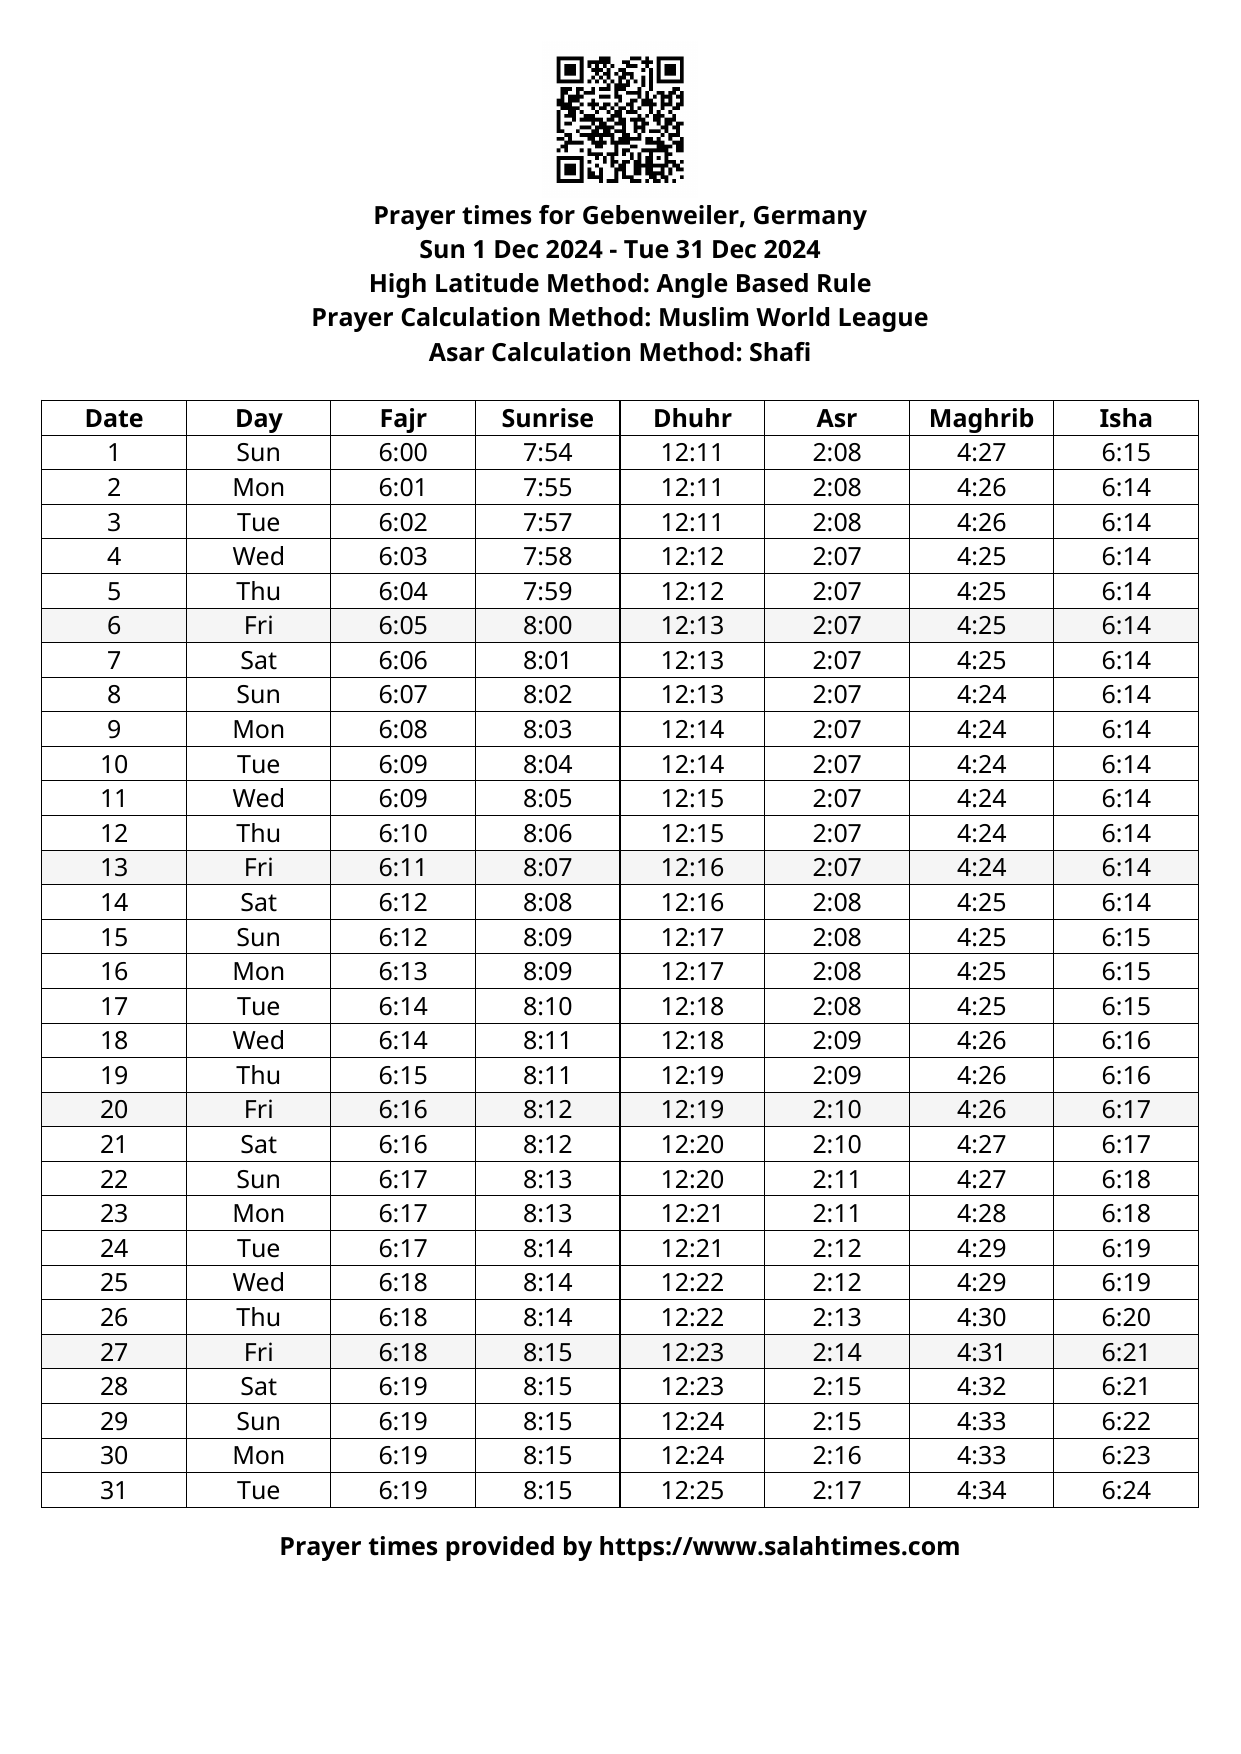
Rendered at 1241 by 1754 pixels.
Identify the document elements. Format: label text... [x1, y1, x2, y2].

table_cell 12:13 [621, 678, 764, 711]
table_cell Wed [187, 539, 330, 573]
table_cell 6:14 [331, 989, 475, 1022]
table_cell 4:26 [910, 505, 1053, 538]
table_cell 8:14 [476, 1266, 619, 1299]
table_cell 4:24 [910, 712, 1053, 746]
table_cell 6:14 [1054, 712, 1198, 746]
table_cell 6:17 [1054, 1127, 1198, 1161]
table_cell Sun [187, 1404, 330, 1437]
table_cell 6:08 [331, 712, 475, 746]
table_cell 2:07 [765, 678, 909, 711]
table_cell 6:00 [331, 436, 475, 469]
table_cell 2:10 [765, 1127, 909, 1161]
table_cell 4:26 [910, 1058, 1053, 1092]
table_cell 2:08 [765, 920, 909, 953]
table_cell 15 [42, 920, 186, 953]
table_header Date [42, 401, 186, 434]
table_cell 2:07 [765, 712, 909, 746]
table_cell 8:05 [476, 781, 619, 815]
table_cell Fri [187, 609, 330, 642]
table_cell 12 [42, 816, 186, 849]
table_cell 21 [42, 1127, 186, 1161]
table_cell 6:19 [331, 1439, 475, 1472]
table_cell 6:18 [331, 1266, 475, 1299]
table_cell 6:14 [1054, 781, 1198, 815]
table_cell 28 [42, 1369, 186, 1403]
table_cell 12:13 [621, 643, 764, 677]
table_cell 4:32 [910, 1369, 1053, 1403]
table_cell 12:11 [621, 436, 764, 469]
table_cell 4:24 [910, 781, 1053, 815]
table_cell 2:11 [765, 1162, 909, 1195]
table_cell 8:07 [476, 851, 619, 884]
table_cell 8:12 [476, 1127, 619, 1161]
table_cell 2:15 [765, 1369, 909, 1403]
table_cell 6:06 [331, 643, 475, 677]
table_cell 6:16 [331, 1093, 475, 1126]
picture [542, 41, 699, 198]
table_cell 29 [42, 1404, 186, 1437]
table_cell 6:19 [331, 1473, 475, 1507]
table_cell 2:08 [765, 989, 909, 1022]
table_cell 23 [42, 1196, 186, 1230]
table_cell Wed [187, 1024, 330, 1057]
table_cell Sat [187, 643, 330, 677]
table_cell 6:11 [331, 851, 475, 884]
table_cell 6:15 [1054, 436, 1198, 469]
table_cell 6:01 [331, 470, 475, 504]
table_header Dhuhr [621, 401, 764, 434]
table_cell 7:54 [476, 436, 619, 469]
table_cell 6:19 [331, 1369, 475, 1403]
table_cell 4:28 [910, 1196, 1053, 1230]
table_cell 2:14 [765, 1335, 909, 1368]
table_cell 12:20 [621, 1127, 764, 1161]
table_cell 6:09 [331, 747, 475, 780]
table_cell 3 [42, 505, 186, 538]
table_cell 18 [42, 1024, 186, 1057]
table_cell 8:14 [476, 1300, 619, 1334]
table_cell 7 [42, 643, 186, 677]
table_header Day [187, 401, 330, 434]
table_cell 4:26 [910, 1024, 1053, 1057]
table_header Isha [1054, 401, 1198, 434]
table_cell 6:18 [331, 1300, 475, 1334]
table_cell 6:14 [1054, 609, 1198, 642]
table_cell 12:15 [621, 781, 764, 815]
table_cell 6:17 [331, 1231, 475, 1264]
table_cell 6:24 [1054, 1473, 1198, 1507]
table_cell 2:07 [765, 574, 909, 607]
table_cell 6:14 [1054, 885, 1198, 919]
table_cell Tue [187, 505, 330, 538]
table_cell 12:18 [621, 1024, 764, 1057]
table_cell 12:17 [621, 920, 764, 953]
table_cell 6:14 [1054, 539, 1198, 573]
table_cell 2:07 [765, 539, 909, 573]
table_cell 8:02 [476, 678, 619, 711]
table_cell 6:14 [1054, 470, 1198, 504]
table_cell 12:17 [621, 954, 764, 988]
table_cell Sun [187, 436, 330, 469]
table_cell 4:33 [910, 1404, 1053, 1437]
table_cell 2:07 [765, 851, 909, 884]
table_cell 2:13 [765, 1300, 909, 1334]
table_cell 12:25 [621, 1473, 764, 1507]
table_cell 6:17 [331, 1196, 475, 1230]
table_cell 12:24 [621, 1439, 764, 1472]
table_cell 8:11 [476, 1058, 619, 1092]
table_cell 12:23 [621, 1369, 764, 1403]
table_cell 6:14 [1054, 678, 1198, 711]
table_cell 12:19 [621, 1058, 764, 1092]
table_cell 8:15 [476, 1404, 619, 1437]
table_cell 12:16 [621, 885, 764, 919]
table_cell 4:27 [910, 1127, 1053, 1161]
table_cell 6:12 [331, 885, 475, 919]
table_cell Mon [187, 470, 330, 504]
table_cell Fri [187, 851, 330, 884]
table_cell 9 [42, 712, 186, 746]
table_cell 6:14 [1054, 851, 1198, 884]
table_cell 6:09 [331, 781, 475, 815]
table_cell 4:31 [910, 1335, 1053, 1368]
table_header Fajr [331, 401, 475, 434]
table_cell 4:27 [910, 1162, 1053, 1195]
table_cell 6:14 [1054, 816, 1198, 849]
table_cell 12:12 [621, 574, 764, 607]
table_cell 4:24 [910, 851, 1053, 884]
table_cell Sun [187, 920, 330, 953]
table_cell 6:12 [331, 920, 475, 953]
table_cell 6:14 [1054, 747, 1198, 780]
table_cell 12:22 [621, 1266, 764, 1299]
text Asar Calculation Method: Shafi [42, 334, 1198, 368]
table_cell Mon [187, 954, 330, 988]
table_cell 8:13 [476, 1162, 619, 1195]
table_cell 2:08 [765, 436, 909, 469]
table_cell Fri [187, 1335, 330, 1368]
table_cell 12:11 [621, 505, 764, 538]
table_cell 6:22 [1054, 1404, 1198, 1437]
table_cell Tue [187, 1231, 330, 1264]
table_cell 4:25 [910, 954, 1053, 988]
table_cell 4 [42, 539, 186, 573]
table_cell 12:12 [621, 539, 764, 573]
table_cell Sat [187, 1127, 330, 1161]
table_cell 4:25 [910, 609, 1053, 642]
table_cell 2:15 [765, 1404, 909, 1437]
table_cell 31 [42, 1473, 186, 1507]
table_cell 24 [42, 1231, 186, 1264]
table_cell 30 [42, 1439, 186, 1472]
text Prayer Calculation Method: Muslim World League [42, 300, 1198, 334]
table_cell 2:08 [765, 885, 909, 919]
table_header Maghrib [910, 401, 1053, 434]
table_cell 12:14 [621, 712, 764, 746]
table_cell 8:15 [476, 1335, 619, 1368]
table_cell 6:15 [1054, 954, 1198, 988]
table_cell Mon [187, 1439, 330, 1472]
table_cell 6:17 [331, 1162, 475, 1195]
table_cell Tue [187, 989, 330, 1022]
table_cell 4:25 [910, 989, 1053, 1022]
table_cell Fri [187, 1093, 330, 1126]
table_cell 4:26 [910, 1093, 1053, 1126]
table_cell 4:34 [910, 1473, 1053, 1507]
table_cell 6:14 [1054, 505, 1198, 538]
table_cell 12:19 [621, 1093, 764, 1126]
text Prayer times for Gebenweiler, Germany [42, 198, 1198, 232]
table_cell 11 [42, 781, 186, 815]
table_cell 4:24 [910, 747, 1053, 780]
text High Latitude Method: Angle Based Rule [42, 266, 1198, 300]
table_cell 2:07 [765, 816, 909, 849]
table_cell 12:16 [621, 851, 764, 884]
table_cell 8:06 [476, 816, 619, 849]
table_cell 6:18 [1054, 1162, 1198, 1195]
table_cell 2:16 [765, 1439, 909, 1472]
table_cell 6:19 [331, 1404, 475, 1437]
table_cell Thu [187, 816, 330, 849]
table_cell 19 [42, 1058, 186, 1092]
table_cell 2 [42, 470, 186, 504]
table_cell 8 [42, 678, 186, 711]
table_cell Tue [187, 747, 330, 780]
table_cell Thu [187, 1300, 330, 1334]
table_cell 6:15 [1054, 920, 1198, 953]
table_cell 6:14 [331, 1024, 475, 1057]
table_cell 12:21 [621, 1231, 764, 1264]
table_cell 4:29 [910, 1231, 1053, 1264]
table_cell 12:24 [621, 1404, 764, 1437]
table_cell 6:14 [1054, 574, 1198, 607]
table_cell 16 [42, 954, 186, 988]
table_cell 6:15 [331, 1058, 475, 1092]
table_cell 6:18 [1054, 1196, 1198, 1230]
table_cell 6:03 [331, 539, 475, 573]
table_cell 6:17 [1054, 1093, 1198, 1126]
table_cell 2:08 [765, 470, 909, 504]
table_cell 12:13 [621, 609, 764, 642]
table_cell 6:02 [331, 505, 475, 538]
table_cell Sun [187, 678, 330, 711]
table_cell 20 [42, 1093, 186, 1126]
table_cell 6:20 [1054, 1300, 1198, 1334]
table_cell 2:07 [765, 643, 909, 677]
table_cell 4:25 [910, 539, 1053, 573]
table_cell 8:09 [476, 954, 619, 988]
table_cell 4:25 [910, 643, 1053, 677]
table_cell 7:58 [476, 539, 619, 573]
table_cell 2:08 [765, 954, 909, 988]
table_cell 4:29 [910, 1266, 1053, 1299]
table_cell 6:05 [331, 609, 475, 642]
table_cell 10 [42, 747, 186, 780]
table_cell Thu [187, 1058, 330, 1092]
table_cell 6:16 [1054, 1024, 1198, 1057]
table_cell Wed [187, 781, 330, 815]
table_cell 4:24 [910, 816, 1053, 849]
table_cell Sat [187, 885, 330, 919]
table_cell 6:21 [1054, 1369, 1198, 1403]
table_cell 6:16 [331, 1127, 475, 1161]
table_cell 8:09 [476, 920, 619, 953]
table_cell 8:01 [476, 643, 619, 677]
table_header Sunrise [476, 401, 619, 434]
table_cell 6:14 [1054, 643, 1198, 677]
table_cell Sat [187, 1369, 330, 1403]
table_cell 2:11 [765, 1196, 909, 1230]
table_cell 2:12 [765, 1266, 909, 1299]
table_cell 27 [42, 1335, 186, 1368]
table_cell 14 [42, 885, 186, 919]
table_cell 8:11 [476, 1024, 619, 1057]
table_cell 2:07 [765, 781, 909, 815]
table_cell Thu [187, 574, 330, 607]
table_cell Mon [187, 712, 330, 746]
table_cell 4:27 [910, 436, 1053, 469]
table_cell 17 [42, 989, 186, 1022]
table_cell 12:20 [621, 1162, 764, 1195]
table_cell 26 [42, 1300, 186, 1334]
text Prayer times provided by https://www.salahtimes.com [42, 1528, 1198, 1563]
table_cell 7:57 [476, 505, 619, 538]
table_cell 6:15 [1054, 989, 1198, 1022]
table_cell Sun [187, 1162, 330, 1195]
table_cell 8:08 [476, 885, 619, 919]
table_cell 4:30 [910, 1300, 1053, 1334]
table_cell 8:14 [476, 1231, 619, 1264]
table_cell 8:13 [476, 1196, 619, 1230]
table_cell 4:26 [910, 470, 1053, 504]
table_cell 13 [42, 851, 186, 884]
table_cell 6:10 [331, 816, 475, 849]
table_cell 2:09 [765, 1058, 909, 1092]
table_cell 8:15 [476, 1439, 619, 1472]
table_cell 6:19 [1054, 1231, 1198, 1264]
text Sun 1 Dec 2024 - Tue 31 Dec 2024 [42, 232, 1198, 266]
table_cell 1 [42, 436, 186, 469]
table_cell 8:12 [476, 1093, 619, 1126]
table_cell 6:18 [331, 1335, 475, 1368]
table_cell 6:19 [1054, 1266, 1198, 1299]
table_cell 12:11 [621, 470, 764, 504]
table_cell 12:18 [621, 989, 764, 1022]
table_cell Wed [187, 1266, 330, 1299]
table_cell 4:25 [910, 920, 1053, 953]
table_cell 4:24 [910, 678, 1053, 711]
table_cell 12:23 [621, 1335, 764, 1368]
table_cell 4:33 [910, 1439, 1053, 1472]
table_cell 2:07 [765, 609, 909, 642]
table_cell 12:14 [621, 747, 764, 780]
table_cell 2:12 [765, 1231, 909, 1264]
table_cell 6 [42, 609, 186, 642]
table_cell 6:13 [331, 954, 475, 988]
table_cell 25 [42, 1266, 186, 1299]
table_cell 4:25 [910, 574, 1053, 607]
table_cell 12:15 [621, 816, 764, 849]
table_cell 2:07 [765, 747, 909, 780]
table_cell 12:22 [621, 1300, 764, 1334]
table_cell 2:17 [765, 1473, 909, 1507]
table_cell 4:25 [910, 885, 1053, 919]
table_cell 2:10 [765, 1093, 909, 1126]
table_cell 22 [42, 1162, 186, 1195]
table_cell Mon [187, 1196, 330, 1230]
table_cell 2:09 [765, 1024, 909, 1057]
table_cell 6:16 [1054, 1058, 1198, 1092]
table_cell 8:00 [476, 609, 619, 642]
table_cell 5 [42, 574, 186, 607]
table_cell 6:21 [1054, 1335, 1198, 1368]
table_header Asr [765, 401, 909, 434]
table_cell Tue [187, 1473, 330, 1507]
table_cell 8:15 [476, 1369, 619, 1403]
table_cell 2:08 [765, 505, 909, 538]
table_cell 6:07 [331, 678, 475, 711]
table_cell 12:21 [621, 1196, 764, 1230]
table_cell 7:55 [476, 470, 619, 504]
table_cell 6:23 [1054, 1439, 1198, 1472]
table_cell 8:10 [476, 989, 619, 1022]
table_cell 8:15 [476, 1473, 619, 1507]
table_cell 8:04 [476, 747, 619, 780]
table_cell 7:59 [476, 574, 619, 607]
table_cell 8:03 [476, 712, 619, 746]
table_cell 6:04 [331, 574, 475, 607]
